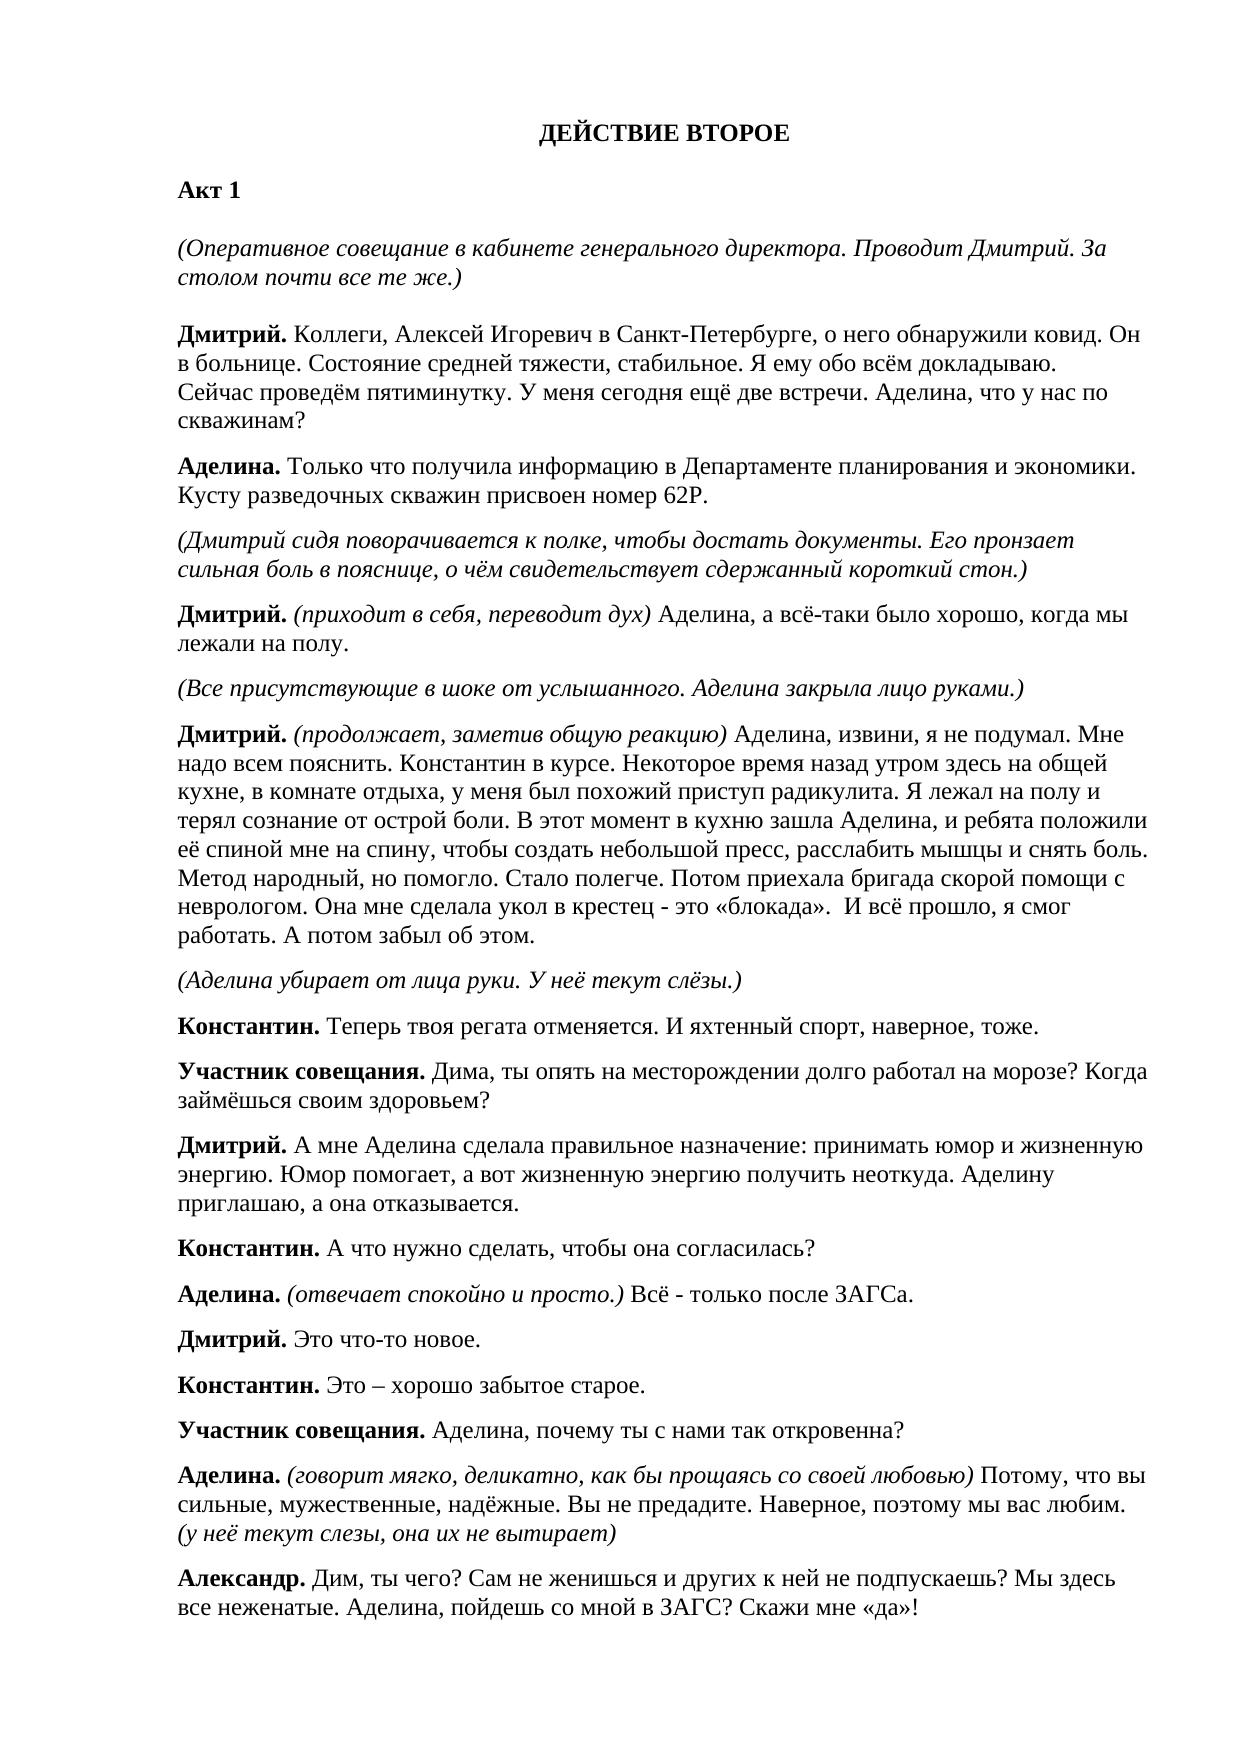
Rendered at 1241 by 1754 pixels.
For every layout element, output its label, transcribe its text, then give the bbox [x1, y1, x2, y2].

text Дмитрий. Коллеги, Алексей Игоревич в Санкт-Петербурге, о него обнаружили ковид. Он в больнице. Состояние средней тяжести, стабильное. Я ему обо всём докладываю. [177, 319, 1152, 377]
text (Оперативное совещание в кабинете генерального директора. Проводит Дмитрий. За столом почти все те же.) [177, 233, 1152, 291]
text Константин. Теперь твоя регата отменяется. И яхтенный спорт, наверное, тоже. [177, 1011, 1152, 1040]
text ДЕЙСТВИЕ ВТОРОЕ [177, 118, 1152, 147]
text Константин. А что нужно сделать, чтобы она согласилась? [177, 1233, 1152, 1262]
text Константин. Это – хорошо забытое старое. [177, 1370, 1152, 1398]
text Аделина. (отвечает спокойно и просто.) Всё - только после ЗАГСа. [177, 1279, 1152, 1308]
text Аделина. (говорит мягко, деликатно, как бы прощаясь со своей любовью) Потому, что вы сильные, мужественные, надёжные. Вы не предадите. Наверное, поэтому мы вас любим. (у неё текут слезы, она их не вытирает) [177, 1461, 1152, 1547]
text (Все присутствующие в шоке от услышанного. Аделина закрыла лицо руками.) [177, 673, 1152, 702]
text Аделина. Только что получила информацию в Департаменте планирования и экономики. Кусту разведочных скважин присвоен номер 62Р. [177, 451, 1152, 508]
text Участник совещания. Аделина, почему ты с нами так откровенна? [177, 1415, 1152, 1444]
text Участник совещания. Дима, ты опять на месторождении долго работал на морозе? Когда займёшься своим здоровьем? [177, 1056, 1152, 1114]
text Александр. Дим, ты чего? Сам не женишься и других к ней не подпускаешь? Мы здесь все неженатые. Аделина, пойдешь со мной в ЗАГС? Скажи мне «да»! [177, 1563, 1152, 1621]
text Дмитрий. А мне Аделина сделала правильное назначение: принимать юмор и жизненную энергию. Юмор помогает, а вот жизненную энергию получить неоткуда. Аделину приглашаю, а она отказывается. [177, 1131, 1152, 1217]
text Акт 1 [177, 176, 1152, 204]
text Дмитрий. (приходит в себя, переводит дух) Аделина, а всё-таки было хорошо, когда мы лежали на полу. [177, 599, 1152, 657]
text (Дмитрий сидя поворачивается к полке, чтобы достать документы. Его пронзает сильная боль в пояснице, о чём свидетельствует сдержанный короткий стон.) [177, 525, 1152, 583]
text Дмитрий. (продолжает, заметив общую реакцию) Аделина, извини, я не подумал. Мне надо всем пояснить. Константин в курсе. Некоторое время назад утром здесь на общей кухне, в комнате отдыха, у меня был похожий приступ радикулита. Я лежал на полу и терял сознание от острой боли. В этот момент в кухню зашла Аделина, и ребята положили её спиной мне на спину, чтобы создать небольшой пресс, расслабить мышцы и снять боль. Метод народный, но помогло. Стало полегче. Потом приехала бригада скорой помощи с неврологом. Она мне сделала укол в крестец - это «блокада». И всё прошло, я смог работать. А потом забыл об этом. [177, 719, 1152, 949]
text (Аделина убирает от лица руки. У неё текут слёзы.) [177, 966, 1152, 994]
text Дмитрий. Это что-то новое. [177, 1324, 1152, 1353]
text Сейчас проведём пятиминутку. У меня сегодня ещё две встречи. Аделина, что у нас по скважинам? [177, 377, 1152, 434]
